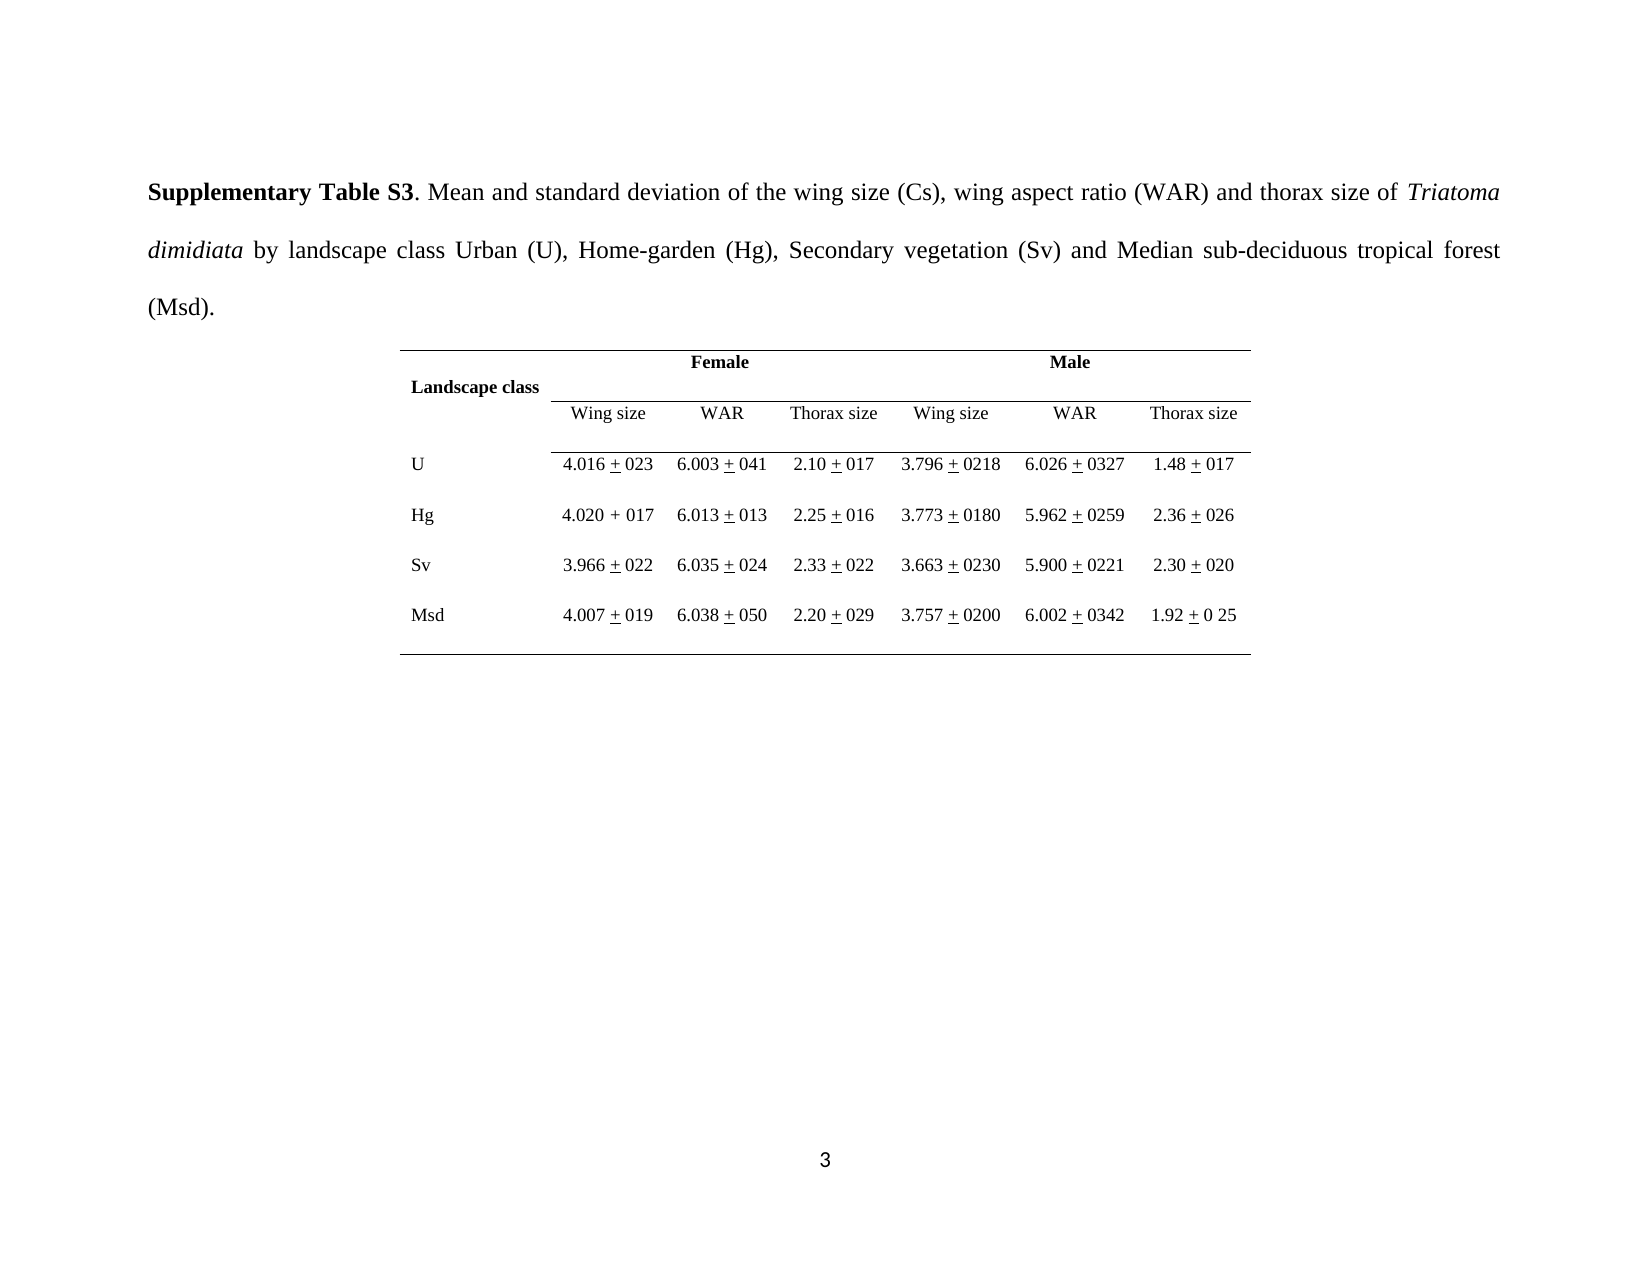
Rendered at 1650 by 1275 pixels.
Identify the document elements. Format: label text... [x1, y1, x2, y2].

table_header Landscape class [400, 351, 551, 452]
table_cell 3.757 + 0200 [889, 604, 1013, 654]
table_cell 5.962 + 0259 [1013, 504, 1137, 554]
text Supplementary Table S3. Mean and standard deviation of the wing size (Cs), wing aspect ratio (WAR) and thorax size of Triatoma dimidiata by landscape class Urban (U), Home-garden (Hg), Secondary vegetation (Sv) and Median sub-deciduous tropical forest (Msd). [148, 177, 1502, 321]
table_cell Sv [400, 554, 551, 604]
table_cell 3.796 + 0218 [889, 453, 1013, 503]
table_cell 1.48 + 017 [1137, 453, 1251, 503]
table_cell 2.33 + 022 [779, 554, 889, 604]
table_cell 4.020 + 017 [551, 504, 666, 554]
table_cell 2.20 + 029 [779, 604, 889, 654]
table_cell 6.026 + 0327 [1013, 453, 1137, 503]
table_cell 6.038 + 050 [666, 604, 778, 654]
table_header Male [889, 351, 1251, 401]
table_cell 2.36 + 026 [1137, 504, 1251, 554]
table_cell Thorax size [1137, 402, 1251, 452]
table_cell 2.25 + 016 [779, 504, 889, 554]
table_cell U [400, 452, 551, 503]
table_cell WAR [1013, 402, 1137, 452]
table_cell 2.30 + 020 [1137, 554, 1251, 604]
table_cell WAR [666, 402, 778, 452]
table_cell 6.002 + 0342 [1013, 604, 1137, 654]
table_cell Hg [400, 504, 551, 554]
table_cell 3.773 + 0180 [889, 504, 1013, 554]
table_cell 5.900 + 0221 [1013, 554, 1137, 604]
table_cell 6.003 + 041 [666, 453, 778, 503]
table_cell Thorax size [779, 402, 889, 452]
table_cell 2.10 + 017 [779, 453, 889, 503]
table_cell 3.966 + 022 [551, 554, 666, 604]
table_cell 3.663 + 0230 [889, 554, 1013, 604]
table_cell Wing size [551, 402, 666, 452]
table_header Female [551, 351, 889, 401]
table_cell 4.007 + 019 [551, 604, 666, 654]
table_cell Msd [400, 604, 551, 654]
table_cell 6.013 + 013 [666, 504, 778, 554]
table_cell 6.035 + 024 [666, 554, 778, 604]
table_cell 4.016 + 023 [551, 453, 666, 503]
table_cell Wing size [889, 402, 1013, 452]
table_cell 1.92 + 0 25 [1137, 604, 1251, 654]
